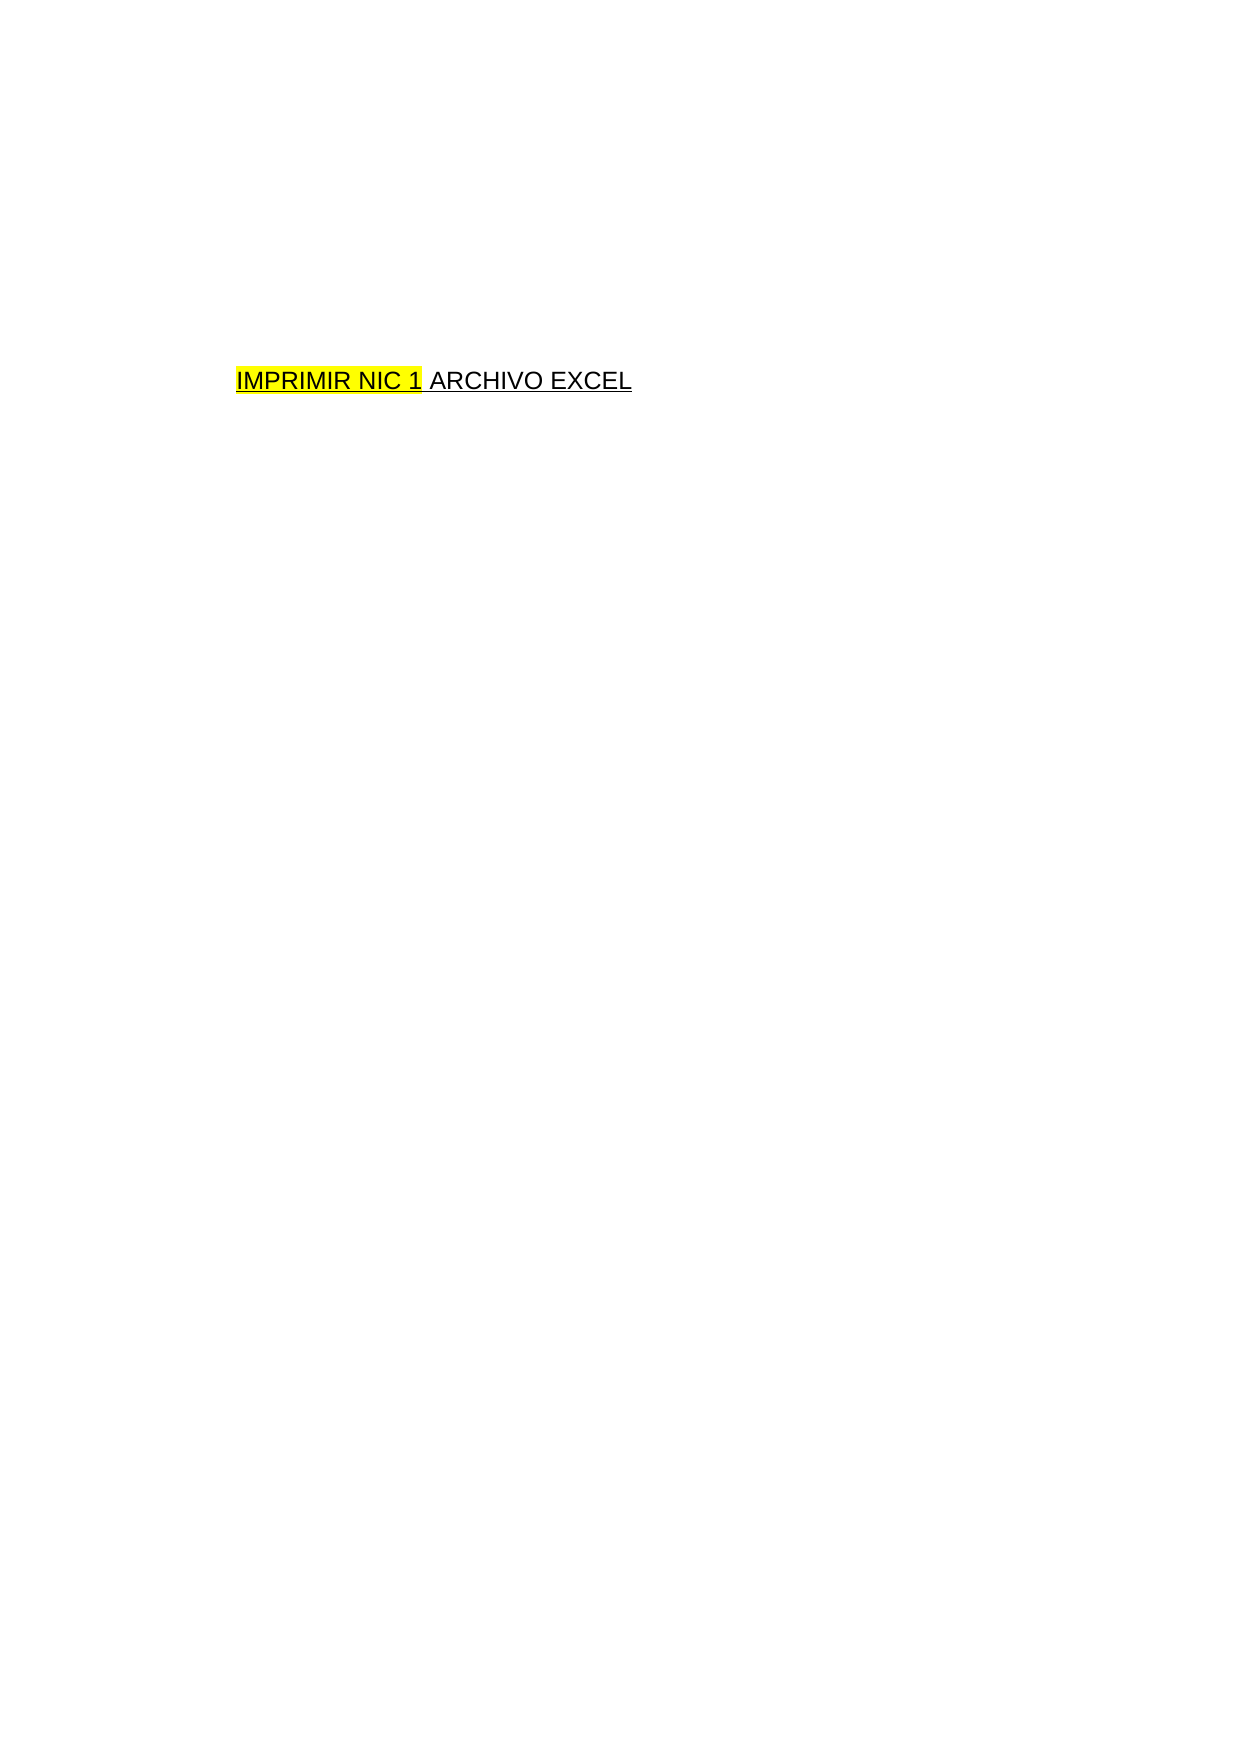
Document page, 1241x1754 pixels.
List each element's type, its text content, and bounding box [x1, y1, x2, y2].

text IMPRIMIR NIC 1 ARCHIVO EXCEL [422, 366, 1098, 394]
